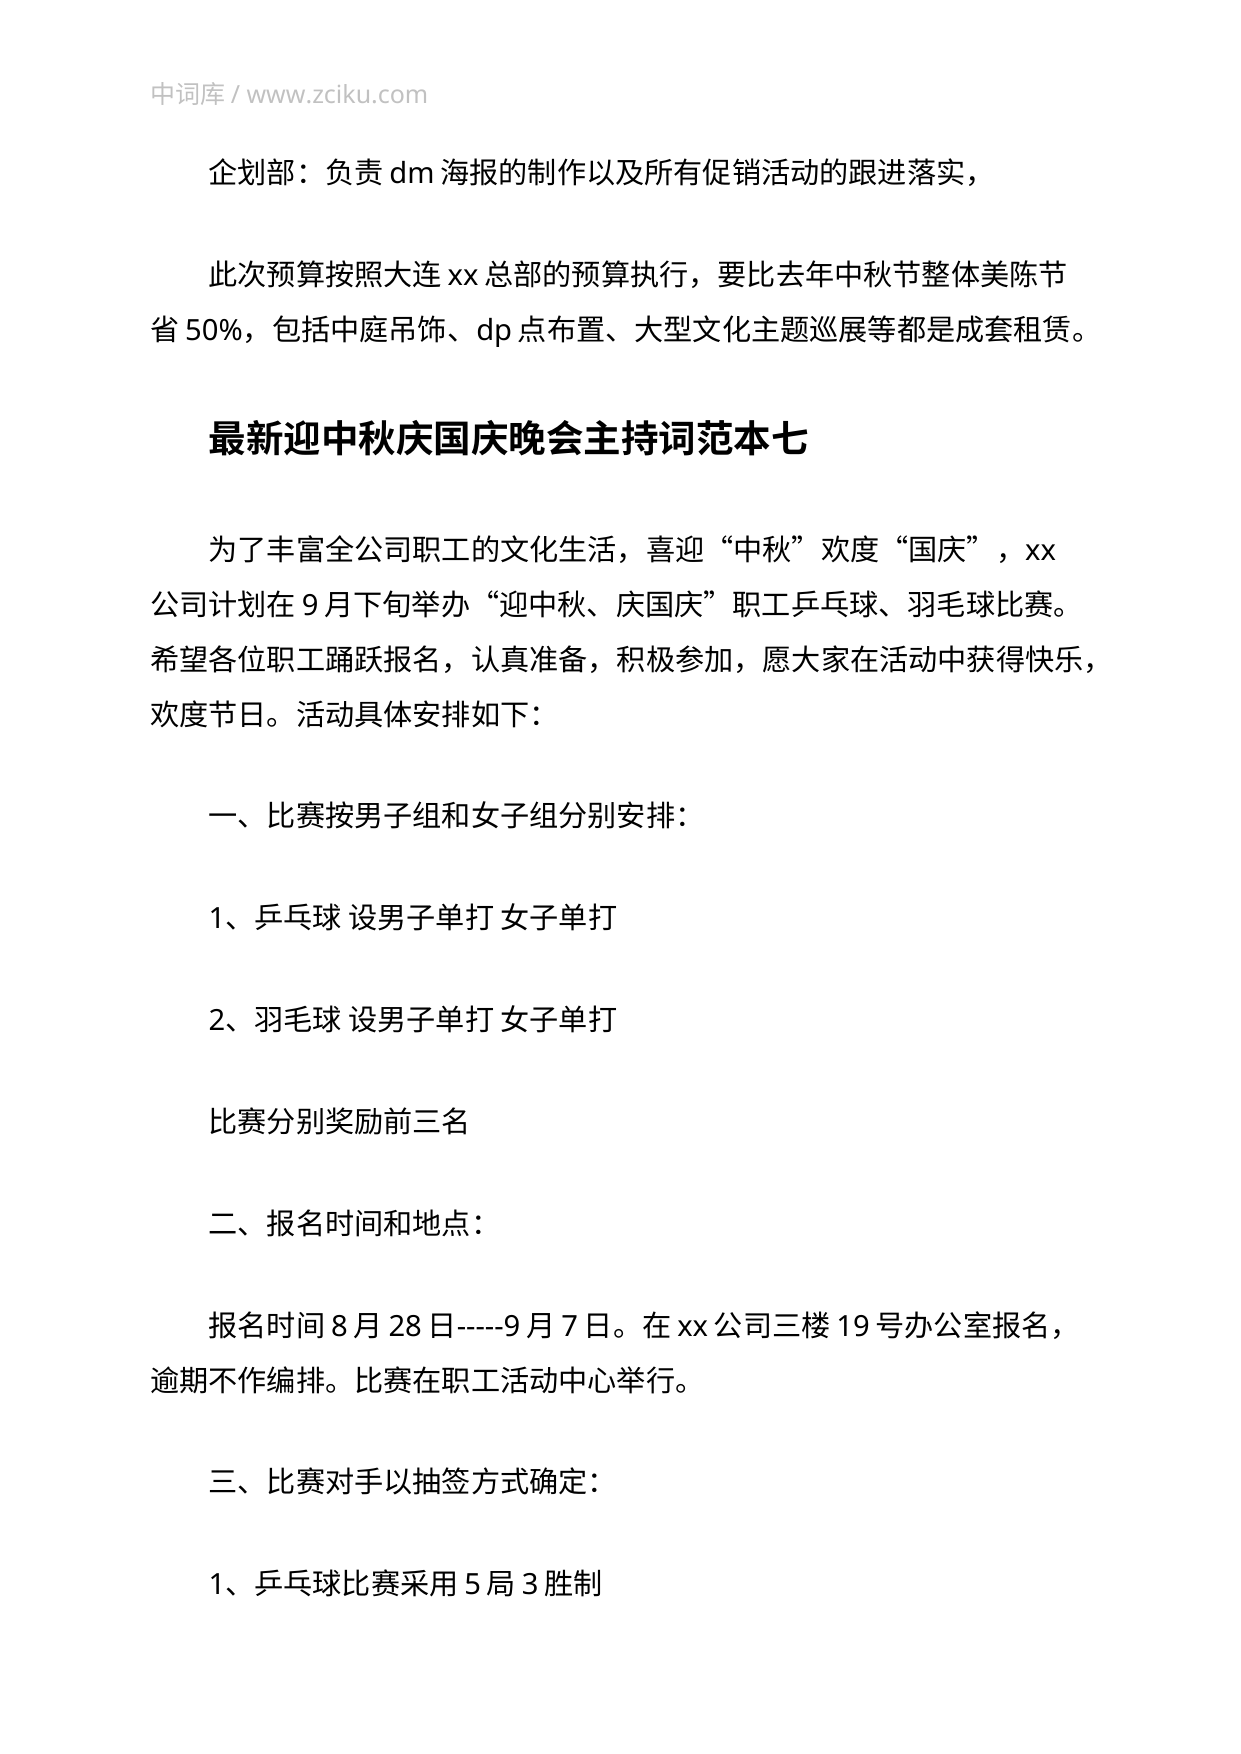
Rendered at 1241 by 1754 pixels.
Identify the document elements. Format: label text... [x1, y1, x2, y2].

text 此次预算按照大连xx总部的预算执行，要比去年中秋节整体美陈节省50%，包括中庭吊饰、dp点布置、大型文化主题巡展等都是成套租赁。 [150, 252, 1090, 349]
text 1、乒乓球 设男子单打 女子单打 [150, 895, 1090, 937]
text 为了丰富全公司职工的文化生活，喜迎“中秋”欢度“国庆”，xx公司计划在9月下旬举办“迎中秋、庆国庆”职工乒乓球、羽毛球比赛。希望各位职工踊跃报名，认真准备，积极参加，愿大家在活动中获得快乐，欢度节日。活动具体安排如下： [150, 526, 1090, 733]
text 报名时间8月28日-----9月7日。在xx公司三楼19号办公室报名，逾期不作编排。比赛在职工活动中心举行。 [150, 1302, 1090, 1399]
text 比赛分别奖励前三名 [150, 1099, 1090, 1141]
text 最新迎中秋庆国庆晚会主持词范本七 [150, 409, 1090, 463]
text 1、乒乓球比赛采用5局3胜制 [150, 1561, 1090, 1603]
text 一、比赛按男子组和女子组分别安排： [150, 793, 1090, 835]
text 企划部：负责dm海报的制作以及所有促销活动的跟进落实， [150, 150, 1090, 192]
text 二、报名时间和地点： [150, 1201, 1090, 1243]
text 三、比赛对手以抽签方式确定： [150, 1459, 1090, 1501]
text 2、羽毛球 设男子单打 女子单打 [150, 997, 1090, 1039]
